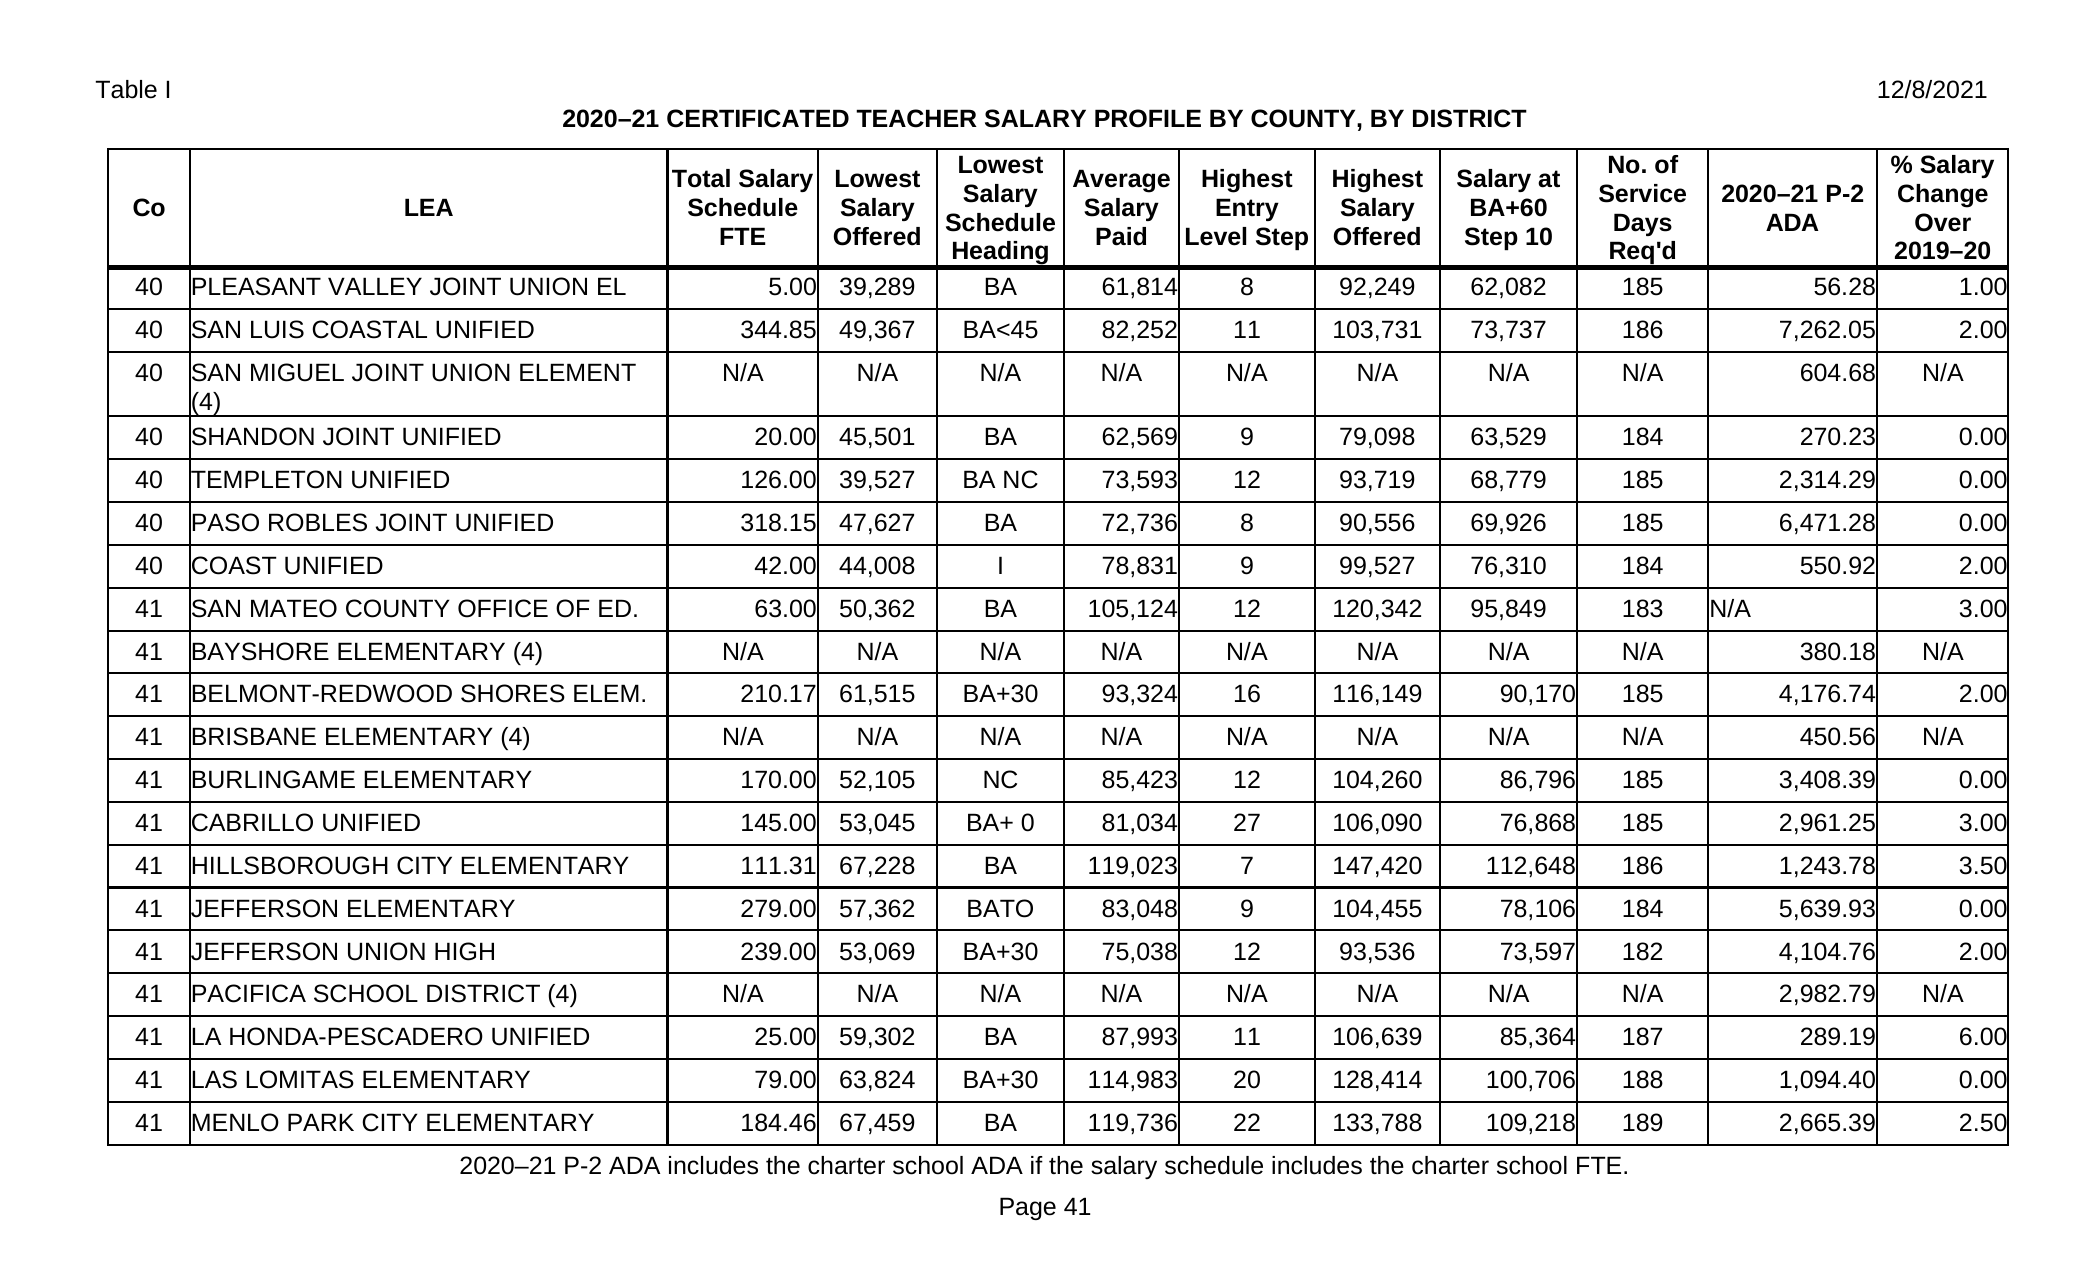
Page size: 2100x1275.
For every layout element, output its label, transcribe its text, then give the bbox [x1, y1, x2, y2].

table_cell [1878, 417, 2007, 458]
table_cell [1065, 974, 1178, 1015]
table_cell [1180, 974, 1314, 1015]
table_header Highest Salary Offered [1316, 150, 1439, 265]
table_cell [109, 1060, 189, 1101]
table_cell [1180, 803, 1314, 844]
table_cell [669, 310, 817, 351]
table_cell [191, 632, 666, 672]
table_header % Salary Change Over 2019–20 [1878, 150, 2007, 265]
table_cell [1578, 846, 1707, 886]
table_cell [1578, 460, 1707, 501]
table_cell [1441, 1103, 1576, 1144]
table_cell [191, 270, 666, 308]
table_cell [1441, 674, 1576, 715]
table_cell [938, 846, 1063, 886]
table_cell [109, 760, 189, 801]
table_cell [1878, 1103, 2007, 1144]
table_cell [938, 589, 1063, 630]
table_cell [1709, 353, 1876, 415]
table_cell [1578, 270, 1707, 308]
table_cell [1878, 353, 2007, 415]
table_header 2020–21 P-2 ADA [1709, 150, 1876, 265]
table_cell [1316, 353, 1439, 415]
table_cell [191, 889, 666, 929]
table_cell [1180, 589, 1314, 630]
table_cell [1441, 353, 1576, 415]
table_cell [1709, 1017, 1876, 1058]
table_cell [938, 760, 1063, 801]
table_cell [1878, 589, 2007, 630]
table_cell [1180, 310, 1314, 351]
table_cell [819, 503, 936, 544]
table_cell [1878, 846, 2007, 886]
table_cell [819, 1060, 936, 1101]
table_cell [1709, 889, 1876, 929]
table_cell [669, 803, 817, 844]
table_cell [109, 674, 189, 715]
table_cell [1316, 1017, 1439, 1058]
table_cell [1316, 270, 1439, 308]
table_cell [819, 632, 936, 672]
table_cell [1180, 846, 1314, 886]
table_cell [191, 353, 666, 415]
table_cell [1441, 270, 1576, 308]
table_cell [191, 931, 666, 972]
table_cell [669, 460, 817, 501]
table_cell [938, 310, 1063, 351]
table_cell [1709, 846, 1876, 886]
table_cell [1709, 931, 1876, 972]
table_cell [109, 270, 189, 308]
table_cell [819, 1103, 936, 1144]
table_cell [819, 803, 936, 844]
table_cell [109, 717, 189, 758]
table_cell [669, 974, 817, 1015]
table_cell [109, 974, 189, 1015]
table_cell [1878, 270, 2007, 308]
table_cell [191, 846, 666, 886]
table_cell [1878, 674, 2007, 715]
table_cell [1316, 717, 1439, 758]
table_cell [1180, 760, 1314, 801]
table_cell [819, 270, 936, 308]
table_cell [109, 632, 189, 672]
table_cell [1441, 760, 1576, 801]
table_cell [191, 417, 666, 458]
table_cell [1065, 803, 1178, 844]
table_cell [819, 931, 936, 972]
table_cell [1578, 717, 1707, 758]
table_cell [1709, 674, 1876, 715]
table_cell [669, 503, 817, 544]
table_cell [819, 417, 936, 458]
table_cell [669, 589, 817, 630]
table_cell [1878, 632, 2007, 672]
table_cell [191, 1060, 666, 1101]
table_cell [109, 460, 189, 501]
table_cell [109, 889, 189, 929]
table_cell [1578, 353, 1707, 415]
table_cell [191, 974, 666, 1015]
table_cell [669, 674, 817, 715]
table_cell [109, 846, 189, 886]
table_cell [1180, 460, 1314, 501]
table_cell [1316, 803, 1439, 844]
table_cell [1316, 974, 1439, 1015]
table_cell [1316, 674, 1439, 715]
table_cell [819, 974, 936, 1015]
table_header No. of Service Days Req'd [1578, 150, 1707, 265]
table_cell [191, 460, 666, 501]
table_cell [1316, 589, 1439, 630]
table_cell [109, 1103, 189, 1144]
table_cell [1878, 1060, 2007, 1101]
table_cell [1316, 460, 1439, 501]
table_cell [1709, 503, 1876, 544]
table_header Co [109, 150, 189, 265]
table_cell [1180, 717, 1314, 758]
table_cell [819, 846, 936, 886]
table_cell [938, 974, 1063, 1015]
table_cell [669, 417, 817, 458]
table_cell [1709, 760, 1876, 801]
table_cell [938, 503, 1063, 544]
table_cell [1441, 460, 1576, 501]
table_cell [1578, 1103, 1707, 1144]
table_header Lowest Salary Offered [819, 150, 936, 265]
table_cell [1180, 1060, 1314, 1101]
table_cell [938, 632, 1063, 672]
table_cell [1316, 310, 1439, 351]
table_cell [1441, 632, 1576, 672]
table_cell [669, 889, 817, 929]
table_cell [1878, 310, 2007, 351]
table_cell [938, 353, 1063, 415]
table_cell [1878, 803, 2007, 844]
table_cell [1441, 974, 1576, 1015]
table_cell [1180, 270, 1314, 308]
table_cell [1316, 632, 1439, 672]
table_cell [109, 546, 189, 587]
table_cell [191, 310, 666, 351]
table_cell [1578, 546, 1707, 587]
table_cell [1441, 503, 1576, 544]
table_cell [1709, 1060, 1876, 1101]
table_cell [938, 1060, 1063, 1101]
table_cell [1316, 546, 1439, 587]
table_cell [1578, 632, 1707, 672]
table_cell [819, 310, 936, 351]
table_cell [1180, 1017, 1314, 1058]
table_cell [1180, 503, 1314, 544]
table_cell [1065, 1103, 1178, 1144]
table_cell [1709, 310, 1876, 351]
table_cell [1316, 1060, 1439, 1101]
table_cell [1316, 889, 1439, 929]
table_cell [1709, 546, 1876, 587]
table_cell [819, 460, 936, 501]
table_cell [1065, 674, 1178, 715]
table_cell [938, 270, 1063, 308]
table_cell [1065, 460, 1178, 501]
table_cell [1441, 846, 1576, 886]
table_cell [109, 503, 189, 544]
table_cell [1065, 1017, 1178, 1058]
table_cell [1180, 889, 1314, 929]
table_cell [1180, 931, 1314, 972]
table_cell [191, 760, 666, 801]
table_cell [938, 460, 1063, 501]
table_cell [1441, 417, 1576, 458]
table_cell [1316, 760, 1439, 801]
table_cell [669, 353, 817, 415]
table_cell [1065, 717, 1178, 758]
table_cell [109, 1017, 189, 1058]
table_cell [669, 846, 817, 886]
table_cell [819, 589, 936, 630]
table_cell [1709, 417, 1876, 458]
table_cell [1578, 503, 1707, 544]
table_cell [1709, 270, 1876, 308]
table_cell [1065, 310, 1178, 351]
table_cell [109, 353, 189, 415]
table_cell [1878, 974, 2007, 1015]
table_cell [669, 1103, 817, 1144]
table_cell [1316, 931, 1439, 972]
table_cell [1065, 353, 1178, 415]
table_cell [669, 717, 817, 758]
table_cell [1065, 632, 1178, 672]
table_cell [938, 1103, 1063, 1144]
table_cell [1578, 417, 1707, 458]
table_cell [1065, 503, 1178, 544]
table_header LEA [191, 150, 666, 265]
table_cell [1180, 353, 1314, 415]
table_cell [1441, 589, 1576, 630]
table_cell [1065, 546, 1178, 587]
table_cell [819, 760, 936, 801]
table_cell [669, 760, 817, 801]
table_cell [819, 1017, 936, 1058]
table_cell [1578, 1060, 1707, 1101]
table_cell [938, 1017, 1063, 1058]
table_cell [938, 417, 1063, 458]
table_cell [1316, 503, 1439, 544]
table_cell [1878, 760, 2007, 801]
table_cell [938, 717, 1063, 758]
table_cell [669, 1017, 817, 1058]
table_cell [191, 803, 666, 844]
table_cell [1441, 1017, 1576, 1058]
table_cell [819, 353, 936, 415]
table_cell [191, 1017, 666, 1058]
table_header Highest Entry Level Step [1180, 150, 1314, 265]
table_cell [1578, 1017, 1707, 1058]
table_header Lowest Salary ScheduleHeading [938, 150, 1063, 265]
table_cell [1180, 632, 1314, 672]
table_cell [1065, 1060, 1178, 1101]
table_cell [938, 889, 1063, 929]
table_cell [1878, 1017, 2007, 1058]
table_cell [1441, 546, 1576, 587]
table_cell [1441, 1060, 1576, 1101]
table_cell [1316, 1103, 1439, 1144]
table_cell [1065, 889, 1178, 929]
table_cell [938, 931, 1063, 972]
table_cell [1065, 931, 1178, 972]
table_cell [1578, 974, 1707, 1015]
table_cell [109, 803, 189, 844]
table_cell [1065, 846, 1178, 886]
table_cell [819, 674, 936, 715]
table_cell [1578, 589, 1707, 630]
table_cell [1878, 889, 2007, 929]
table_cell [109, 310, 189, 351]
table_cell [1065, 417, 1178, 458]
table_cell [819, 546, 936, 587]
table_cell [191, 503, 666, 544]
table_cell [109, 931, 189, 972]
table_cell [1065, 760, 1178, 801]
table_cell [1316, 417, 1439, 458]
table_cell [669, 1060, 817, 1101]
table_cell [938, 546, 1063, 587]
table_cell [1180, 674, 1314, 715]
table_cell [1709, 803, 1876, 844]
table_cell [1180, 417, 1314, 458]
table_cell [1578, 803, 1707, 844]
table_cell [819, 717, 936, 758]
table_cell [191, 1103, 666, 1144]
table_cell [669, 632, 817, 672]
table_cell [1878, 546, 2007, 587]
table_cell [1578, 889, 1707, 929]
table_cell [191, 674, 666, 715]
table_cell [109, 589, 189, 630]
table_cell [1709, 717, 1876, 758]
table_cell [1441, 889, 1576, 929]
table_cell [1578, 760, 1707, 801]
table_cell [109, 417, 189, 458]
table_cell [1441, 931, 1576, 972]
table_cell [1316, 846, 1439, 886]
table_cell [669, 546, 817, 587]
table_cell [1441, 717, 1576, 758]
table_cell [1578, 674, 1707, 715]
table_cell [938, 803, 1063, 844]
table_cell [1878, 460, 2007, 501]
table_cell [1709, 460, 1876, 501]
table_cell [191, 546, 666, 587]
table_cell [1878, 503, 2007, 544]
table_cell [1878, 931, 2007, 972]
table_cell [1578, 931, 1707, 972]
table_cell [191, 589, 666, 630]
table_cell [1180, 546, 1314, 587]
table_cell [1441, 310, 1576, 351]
table_header Total Salary Schedule FTE [669, 150, 817, 265]
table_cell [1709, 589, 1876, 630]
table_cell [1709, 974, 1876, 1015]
table_header Salary at BA+60 Step 10 [1441, 150, 1576, 265]
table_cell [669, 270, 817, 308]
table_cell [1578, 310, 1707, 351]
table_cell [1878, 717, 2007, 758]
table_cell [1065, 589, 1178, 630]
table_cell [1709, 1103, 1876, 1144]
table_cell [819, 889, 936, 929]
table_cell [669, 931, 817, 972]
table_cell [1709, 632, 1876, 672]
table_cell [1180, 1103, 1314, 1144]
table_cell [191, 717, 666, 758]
table_header Average Salary Paid [1065, 150, 1178, 265]
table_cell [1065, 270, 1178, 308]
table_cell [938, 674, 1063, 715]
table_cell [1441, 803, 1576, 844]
